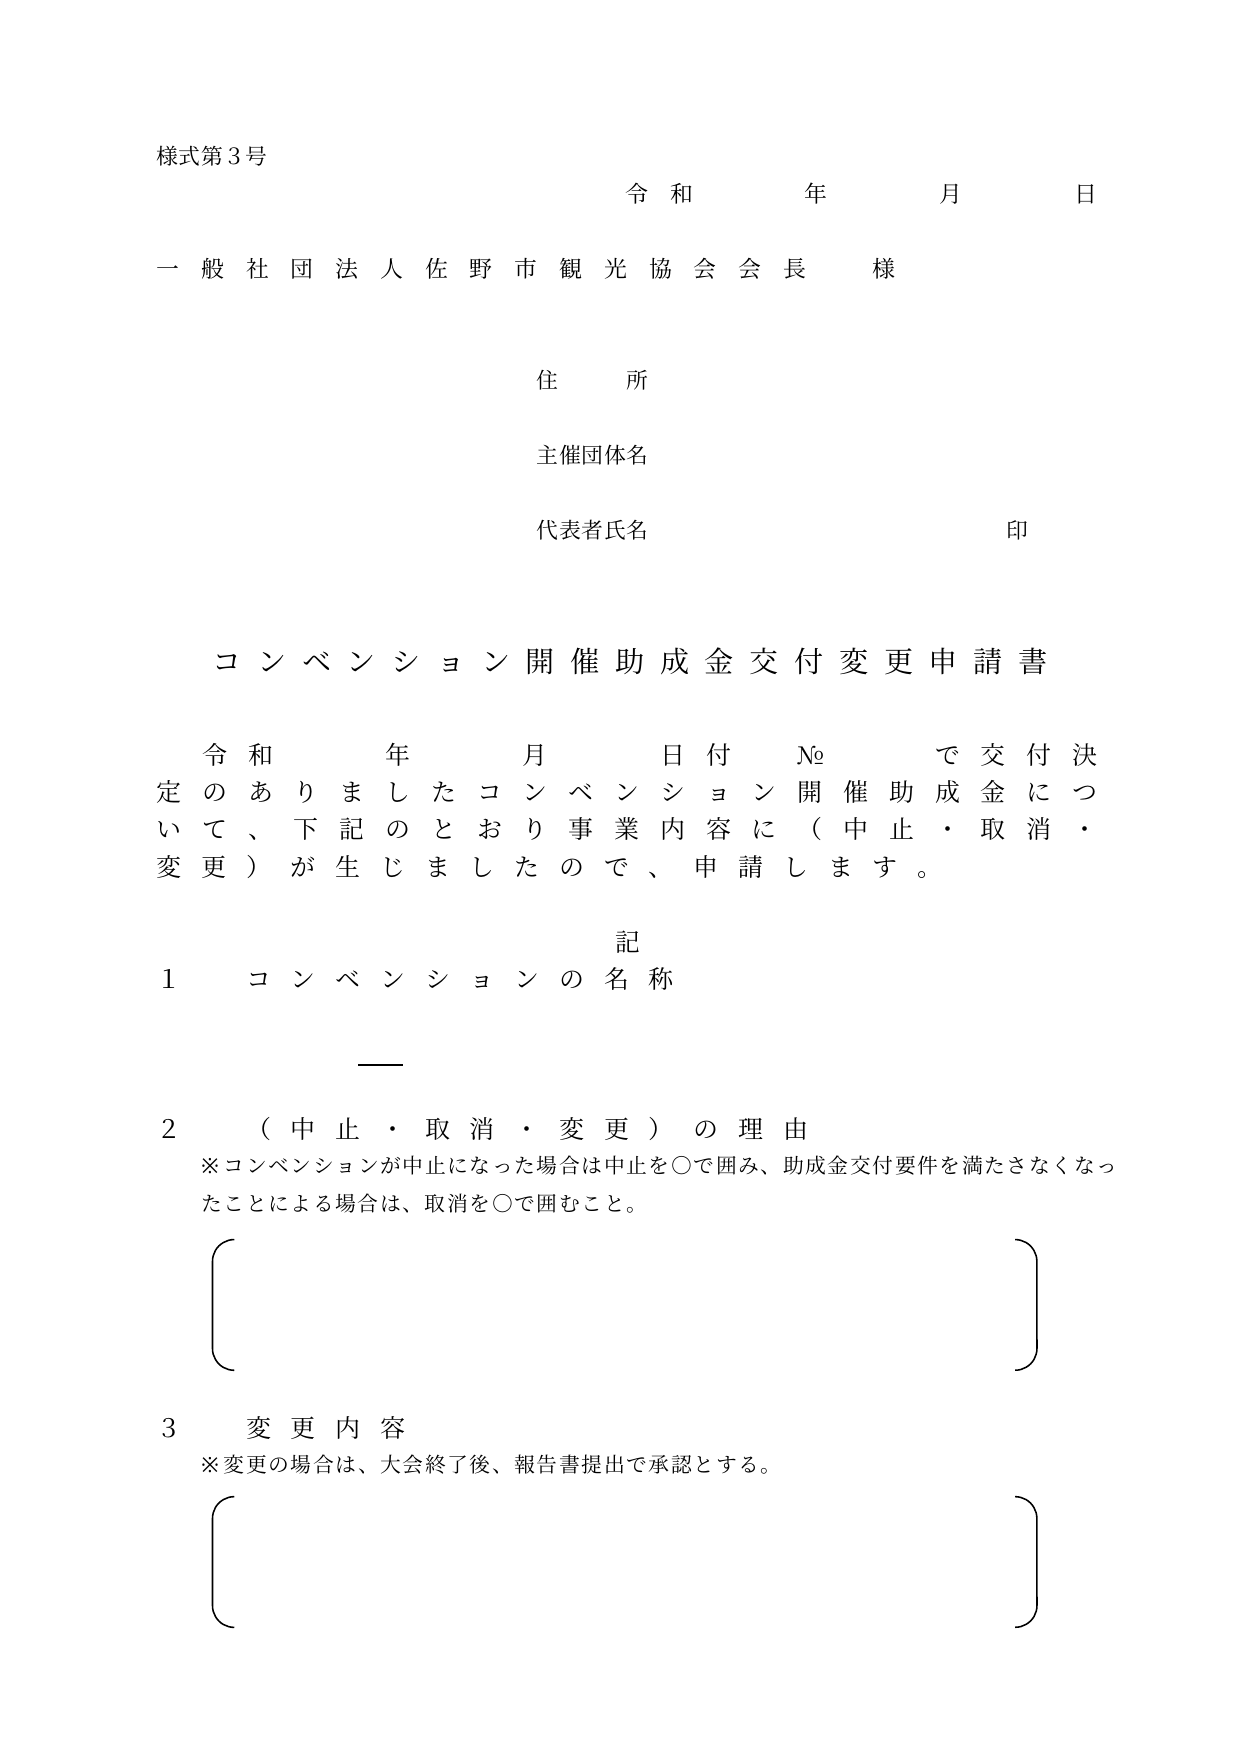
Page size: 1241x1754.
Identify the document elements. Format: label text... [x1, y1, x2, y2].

text １ コンベンションの名称 [156, 959, 1119, 996]
text 様式第３号 [156, 136, 1119, 174]
text 令和 年 月 日 [156, 174, 1119, 211]
text 代表者氏名 印 [156, 510, 1119, 548]
text ※コンベンションが中止になった場合は中止を○で囲み、助成金交付要件を満たさなくなったことによる場合は、取消を○で囲むこと。 [179, 1146, 1119, 1221]
text 令和 年 月 日付 № で交付決定のありましたコンベンション開催助成金について、下記のとおり事業内容に（中止・取消・変更）が生じましたので、申請します。 [156, 735, 1119, 884]
text 住 所 [156, 361, 1119, 398]
subtitle 記 [156, 922, 1119, 959]
text ３ 変更内容 [156, 1408, 1119, 1445]
text 主催団体名 [156, 436, 1119, 473]
text コンベンション開催助成金交付変更申請書 [156, 622, 1119, 697]
text ２ （中止・取消・変更）の理由 [156, 1109, 1119, 1146]
text 一般社団法人佐野市観光協会会長 様 [156, 248, 1119, 286]
text ※変更の場合は、大会終了後、報告書提出で承認とする。 [176, 1445, 1119, 1483]
